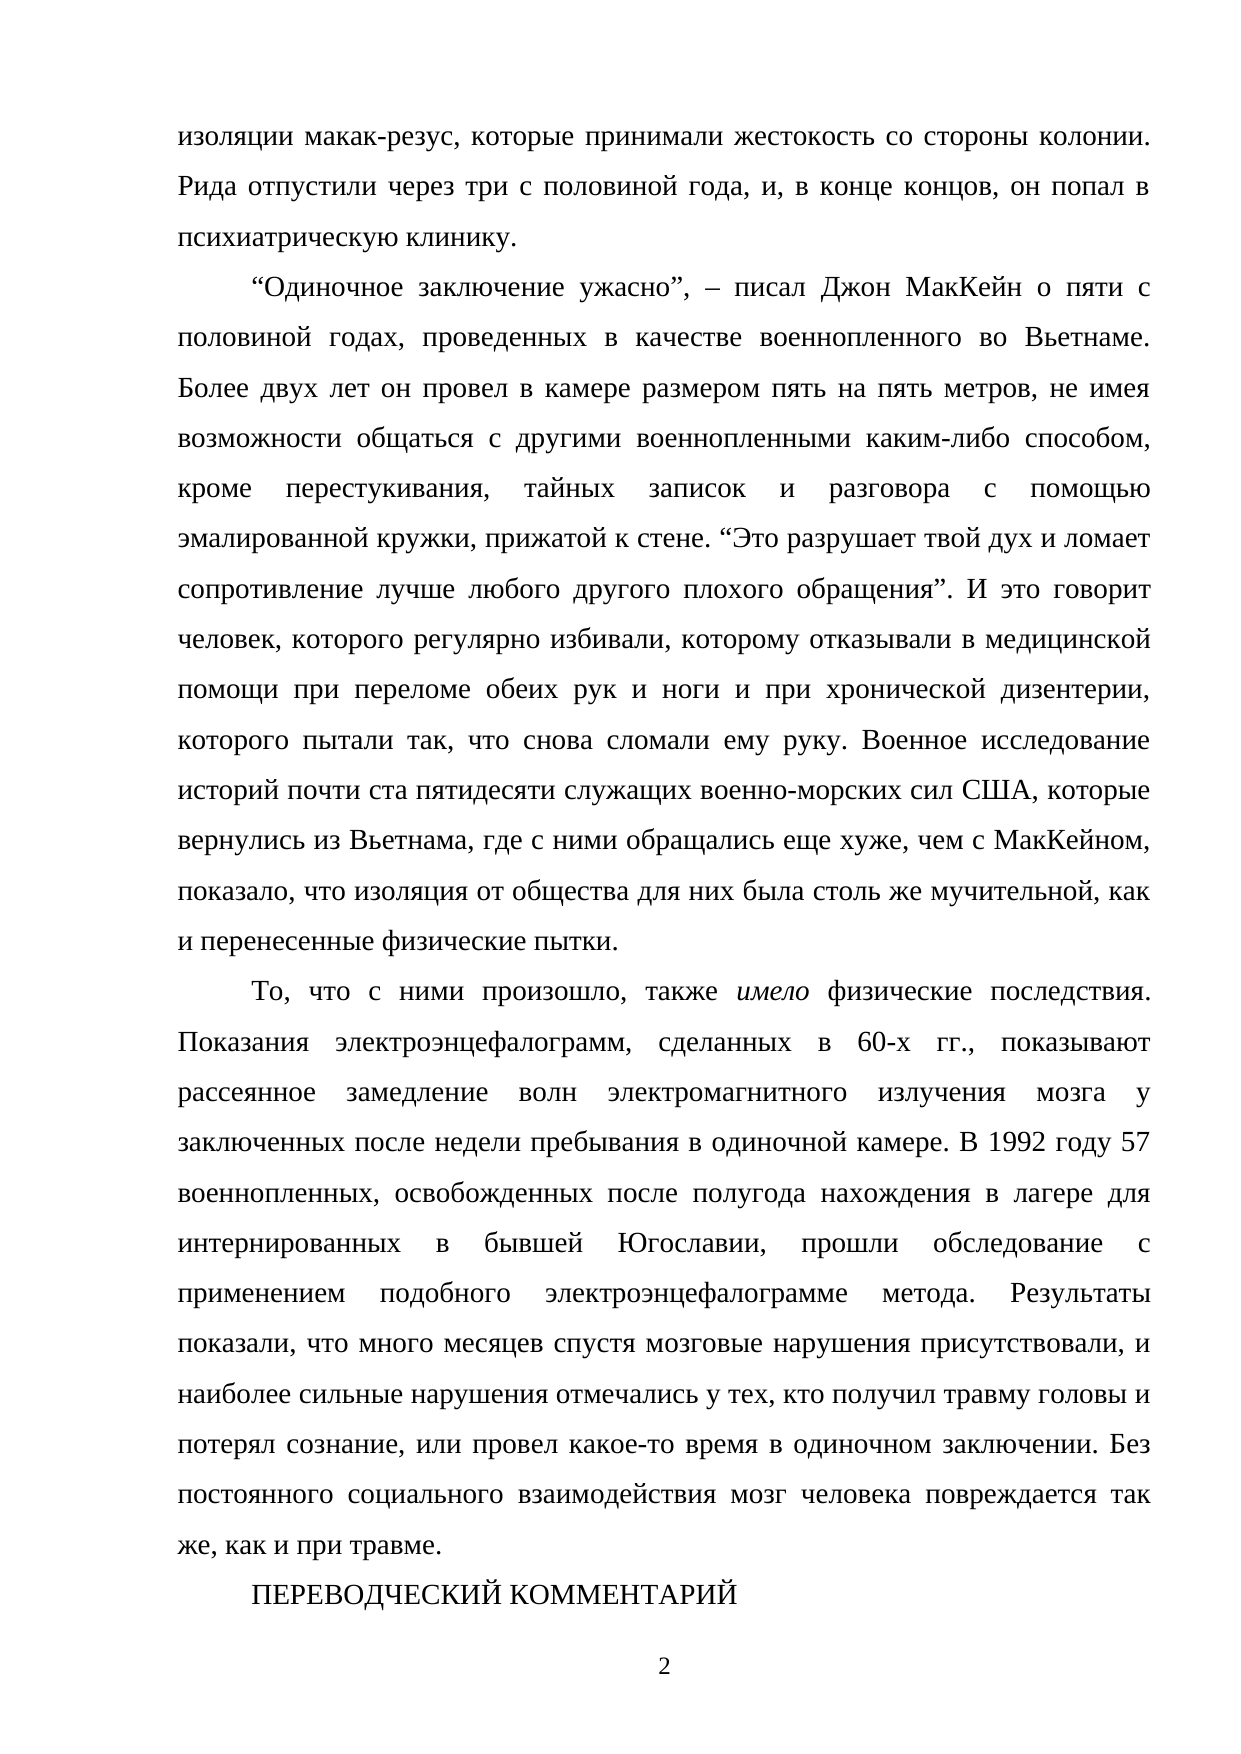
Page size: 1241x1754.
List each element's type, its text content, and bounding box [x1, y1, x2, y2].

text “Одиночное заключение ужасно”, – писал Джон МакКейн о пяти с половиной годах, проведенных в качестве военнопленного во Вьетнаме. Более двух лет он провел в камере размером пять на пять метров, не имея возможности общаться с другими военнопленными каким-либо способом, кроме перестукивания, тайных записок и разговора с помощью эмалированной кружки, прижатой к стене. “Это разрушает твой дух и ломает сопротивление лучше любого другого плохого обращения”. И это говорит человек, которого регулярно избивали, которому отказывали в медицинской помощи при переломе обеих рук и ноги и при хронической дизентерии, которого пытали так, что снова сломали ему руку. Военное исследование историй почти ста пятидесяти служащих военно-морских сил США, которые вернулись из Вьетнама, где с ними обращались еще хуже, чем с МакКейном, показало, что изоляция от общества для них была столь же мучительной, как и перенесенные физические пытки. [177, 269, 1152, 957]
text То, что с ними произошло, также имело физические последствия. Показания электроэнцефалограмм, сделанных в 60-х гг., показывают рассеянное замедление волн электромагнитного излучения мозга у заключенных после недели пребывания в одиночной камере. В 1992 году 57 военнопленных, освобожденных после полугода нахождения в лагере для интернированных в бывшей Югославии, прошли обследование с применением подобного электроэнцефалограмме метода. Результаты показали, что много месяцев спустя мозговые нарушения присутствовали, и наиболее сильные нарушения отмечались у тех, кто получил травму головы и потерял сознание, или провел какое-то время в одиночном заключении. Без постоянного социального взаимодействия мозг человека повреждается так же, как и при травме. [177, 973, 1152, 1560]
text ПЕРЕВОДЧЕСКИЙ КОММЕНТАРИЙ [177, 1577, 1152, 1611]
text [177, 118, 1152, 252]
